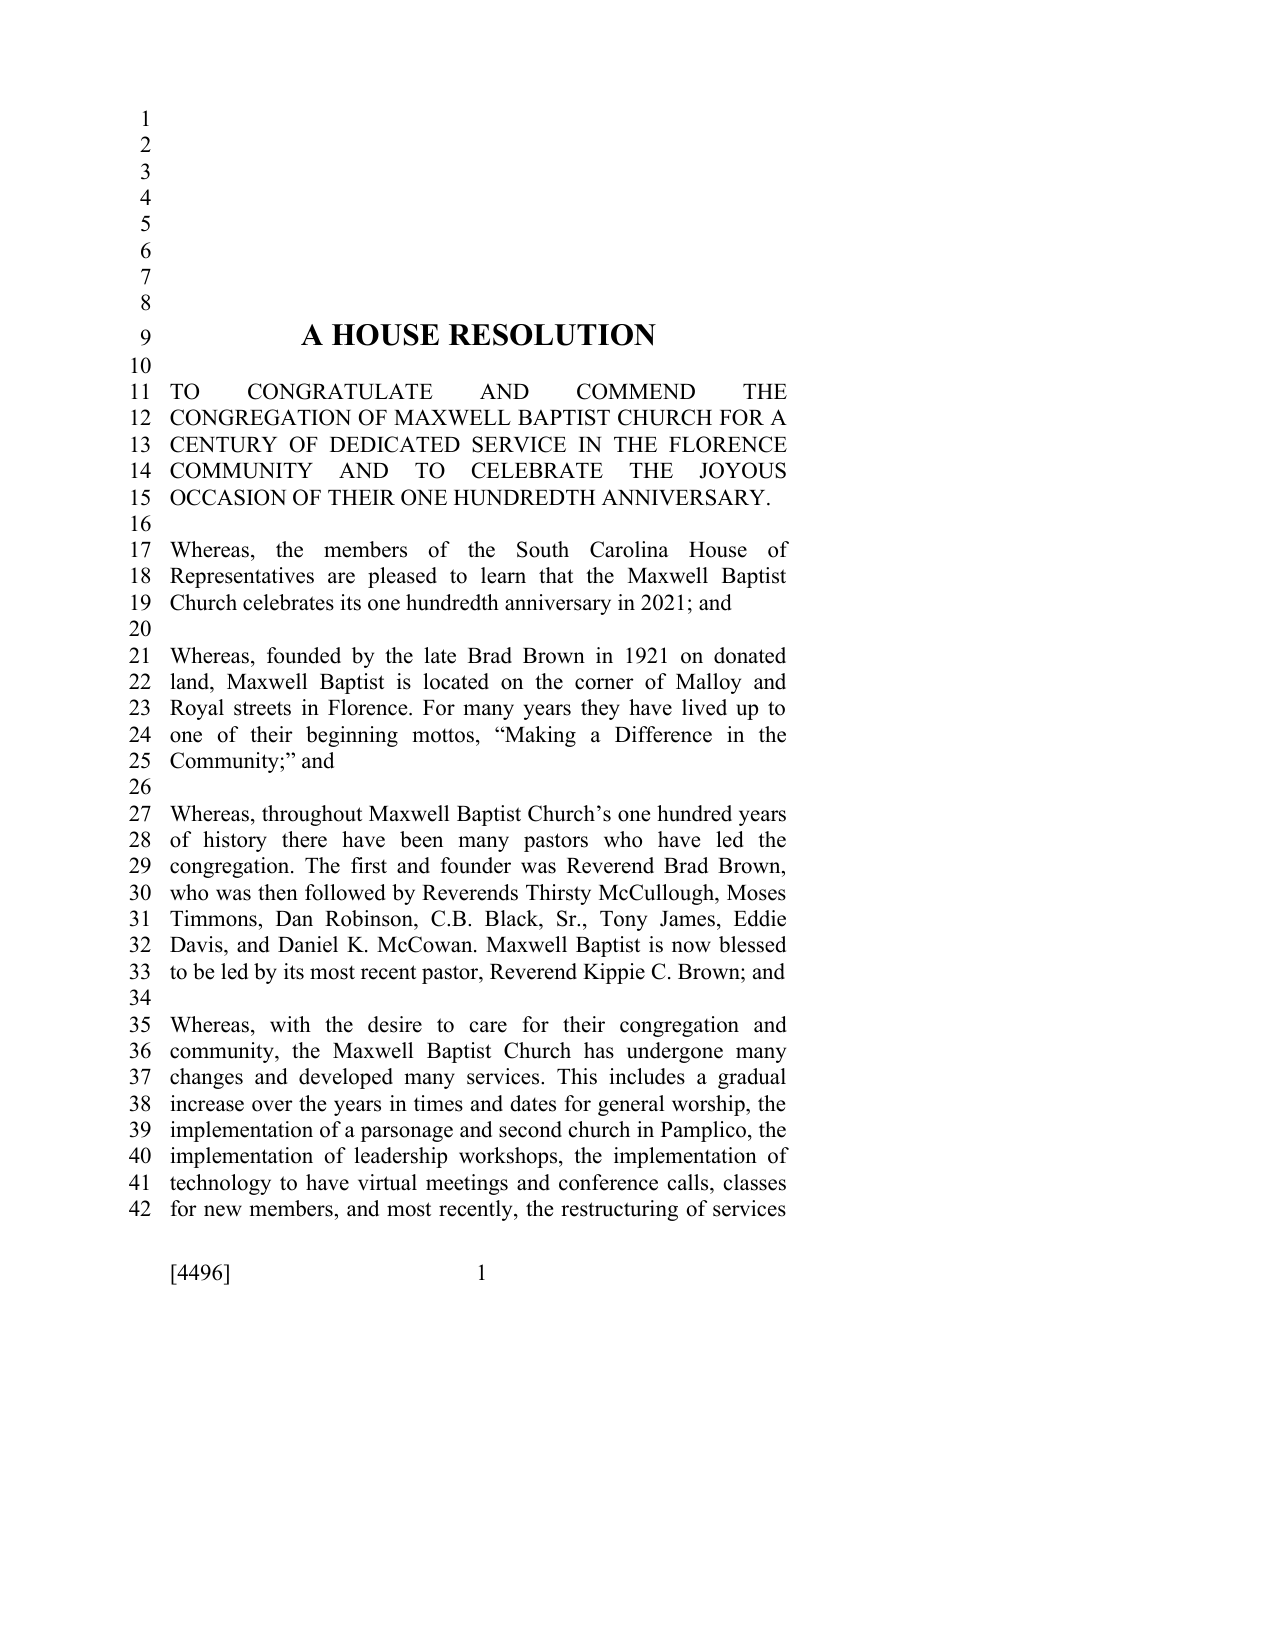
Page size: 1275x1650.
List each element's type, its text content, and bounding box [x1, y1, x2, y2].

text Whereas, throughout Maxwell Baptist Church’s one hundred years of history there have been many pastors who have led the congregation. The first and founder was Reverend Brad Brown, who was then followed by Reverends Thirsty McCullough, Moses Timmons, Dan Robinson, C.B. Black, Sr., Tony James, Eddie Davis, and Daniel K. McCowan. Maxwell Baptist is now blessed to be led by its most recent pastor, Reverend Kippie C. Brown; and [169, 800, 787, 984]
text A HOUSE RESOLUTION [169, 316, 787, 352]
text Whereas, founded by the late Brad Brown in 1921 on donated land, Maxwell Baptist is located on the corner of Malloy and Royal streets in Florence. For many years they have lived up to one of their beginning mottos, “Making a Difference in the Community;” and [169, 642, 787, 773]
text TO CONGRATULATE AND COMMEND THE CONGREGATION OF MAXWELL BAPTIST CHURCH FOR A CENTURY OF DEDICATED SERVICE IN THE FLORENCE COMMUNITY AND TO CELEBRATE THE JOYOUS OCCASION OF THEIR ONE HUNDREDTH ANNIVERSARY. [169, 378, 787, 510]
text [169, 1011, 787, 1221]
text Whereas, the members of the South Carolina House of Representatives are pleased to learn that the Maxwell Baptist Church celebrates its one hundredth anniversary in 2021; and [169, 536, 787, 615]
